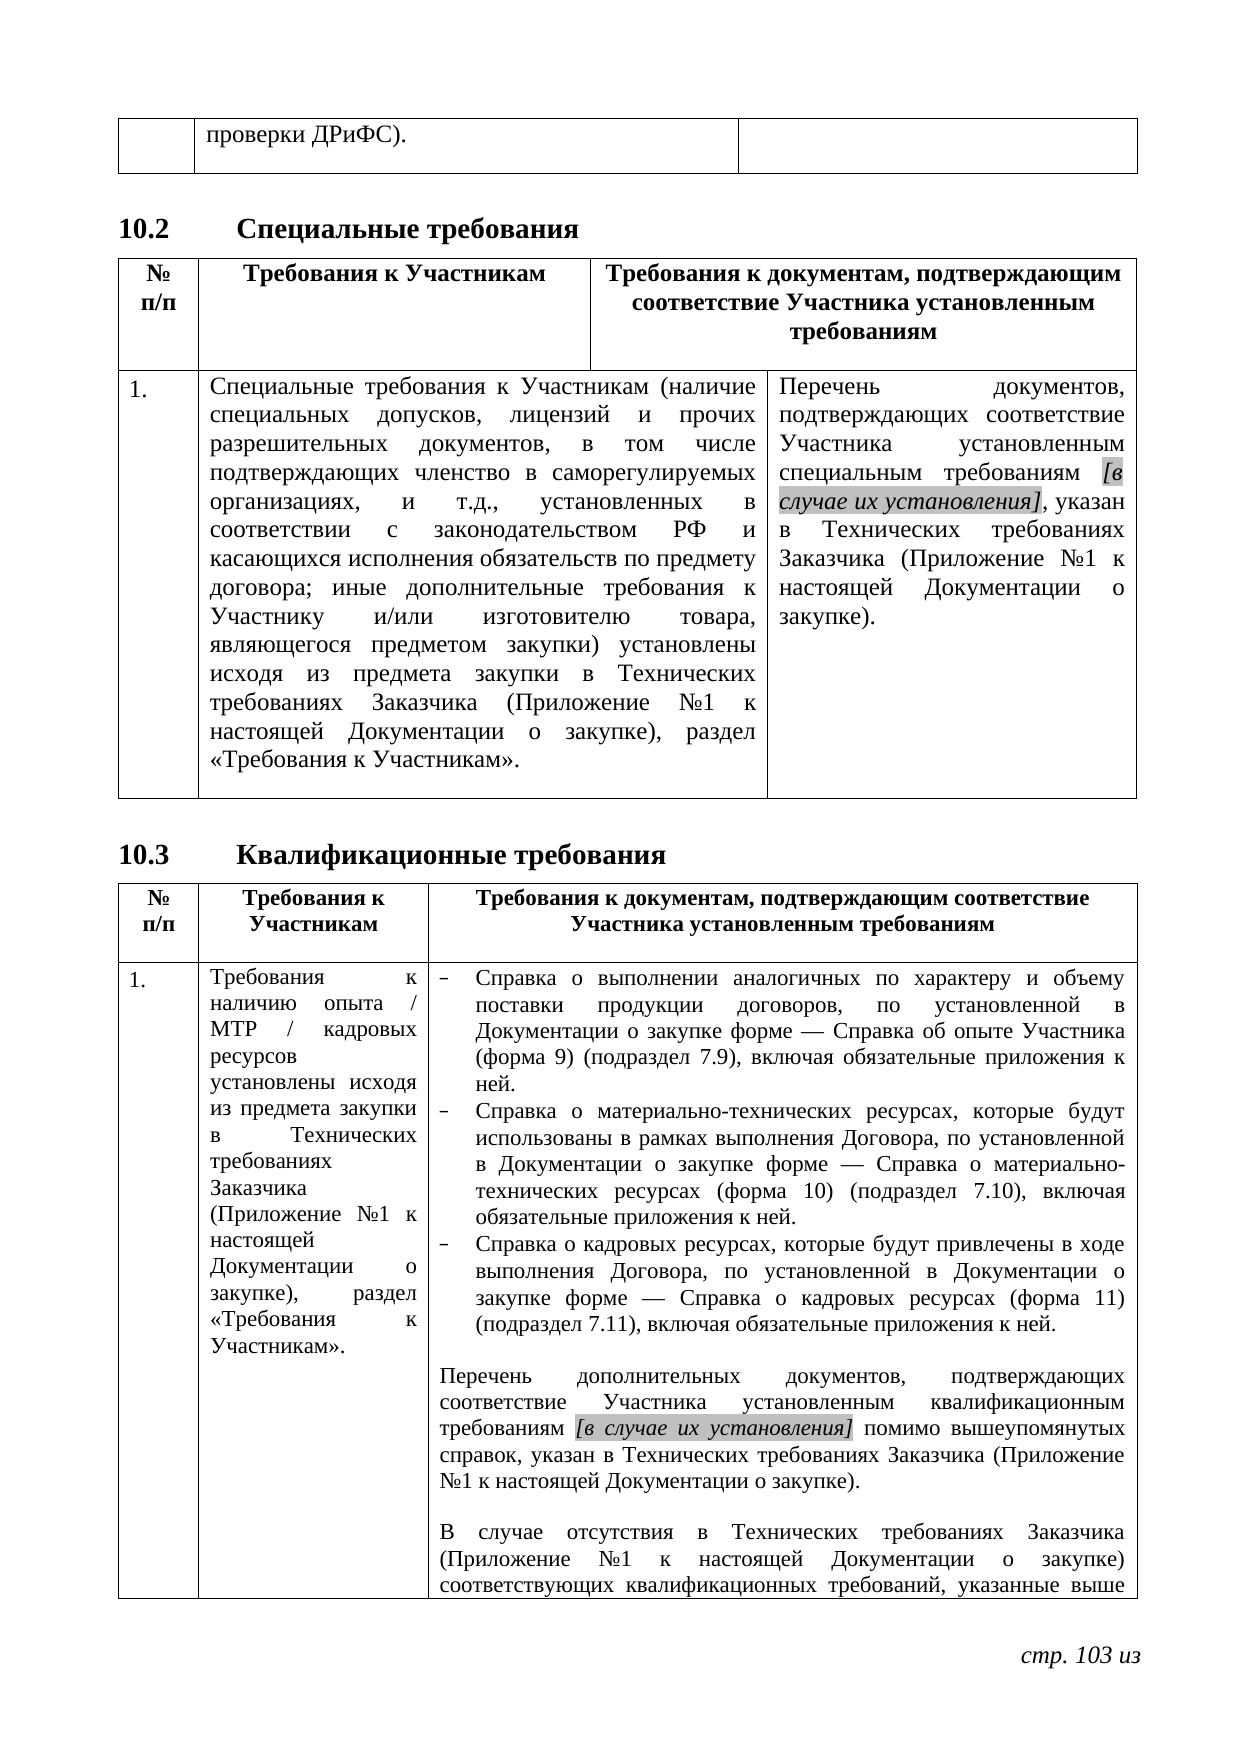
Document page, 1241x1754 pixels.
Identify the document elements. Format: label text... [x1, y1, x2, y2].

table_header № п/п [119, 884, 198, 962]
table_header Требования к документам, подтверждающим соответствие Участника установленным требованиям [591, 259, 1136, 370]
table_cell [119, 371, 198, 798]
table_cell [739, 119, 1137, 173]
table_cell [119, 963, 198, 1597]
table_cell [195, 119, 738, 173]
table_cell Специальные требования к Участникам (наличие специальных допусков, лицензий и прочих разрешительных документов, в том числе подтверждающих членство в саморегулируемых организациях, и т.д., установленных в соответствии с законодательством РФ и касающихся исполнения обязательств по предмету договора; иные дополнительные требования к Участнику и/или изготовителю товара, являющегося предметом закупки) установлены исходя из предмета закупки в Технических требованиях Заказчика (Приложение №1 к настоящей Документации о закупке), раздел «Требования к Участникам». [199, 371, 767, 798]
table_cell [119, 119, 194, 173]
subtitle Специальные требования [118, 211, 1137, 245]
subtitle Квалификационные требования [118, 837, 1137, 870]
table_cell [429, 963, 1137, 1597]
table_cell Перечень документов, подтверждающих соответствие Участника установленным специальным требованиям [в случае их установления], указан в Технических требованиях Заказчика (Приложение №1 к настоящей Документации о закупке). [768, 371, 1136, 798]
table_header Требования к Участникам [199, 259, 590, 370]
table_header № п/п [119, 259, 198, 370]
table_header Требования к Участникам [199, 884, 428, 962]
table_header Требования к документам, подтверждающим соответствие Участника установленным требованиям [429, 884, 1137, 962]
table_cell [199, 963, 428, 1597]
